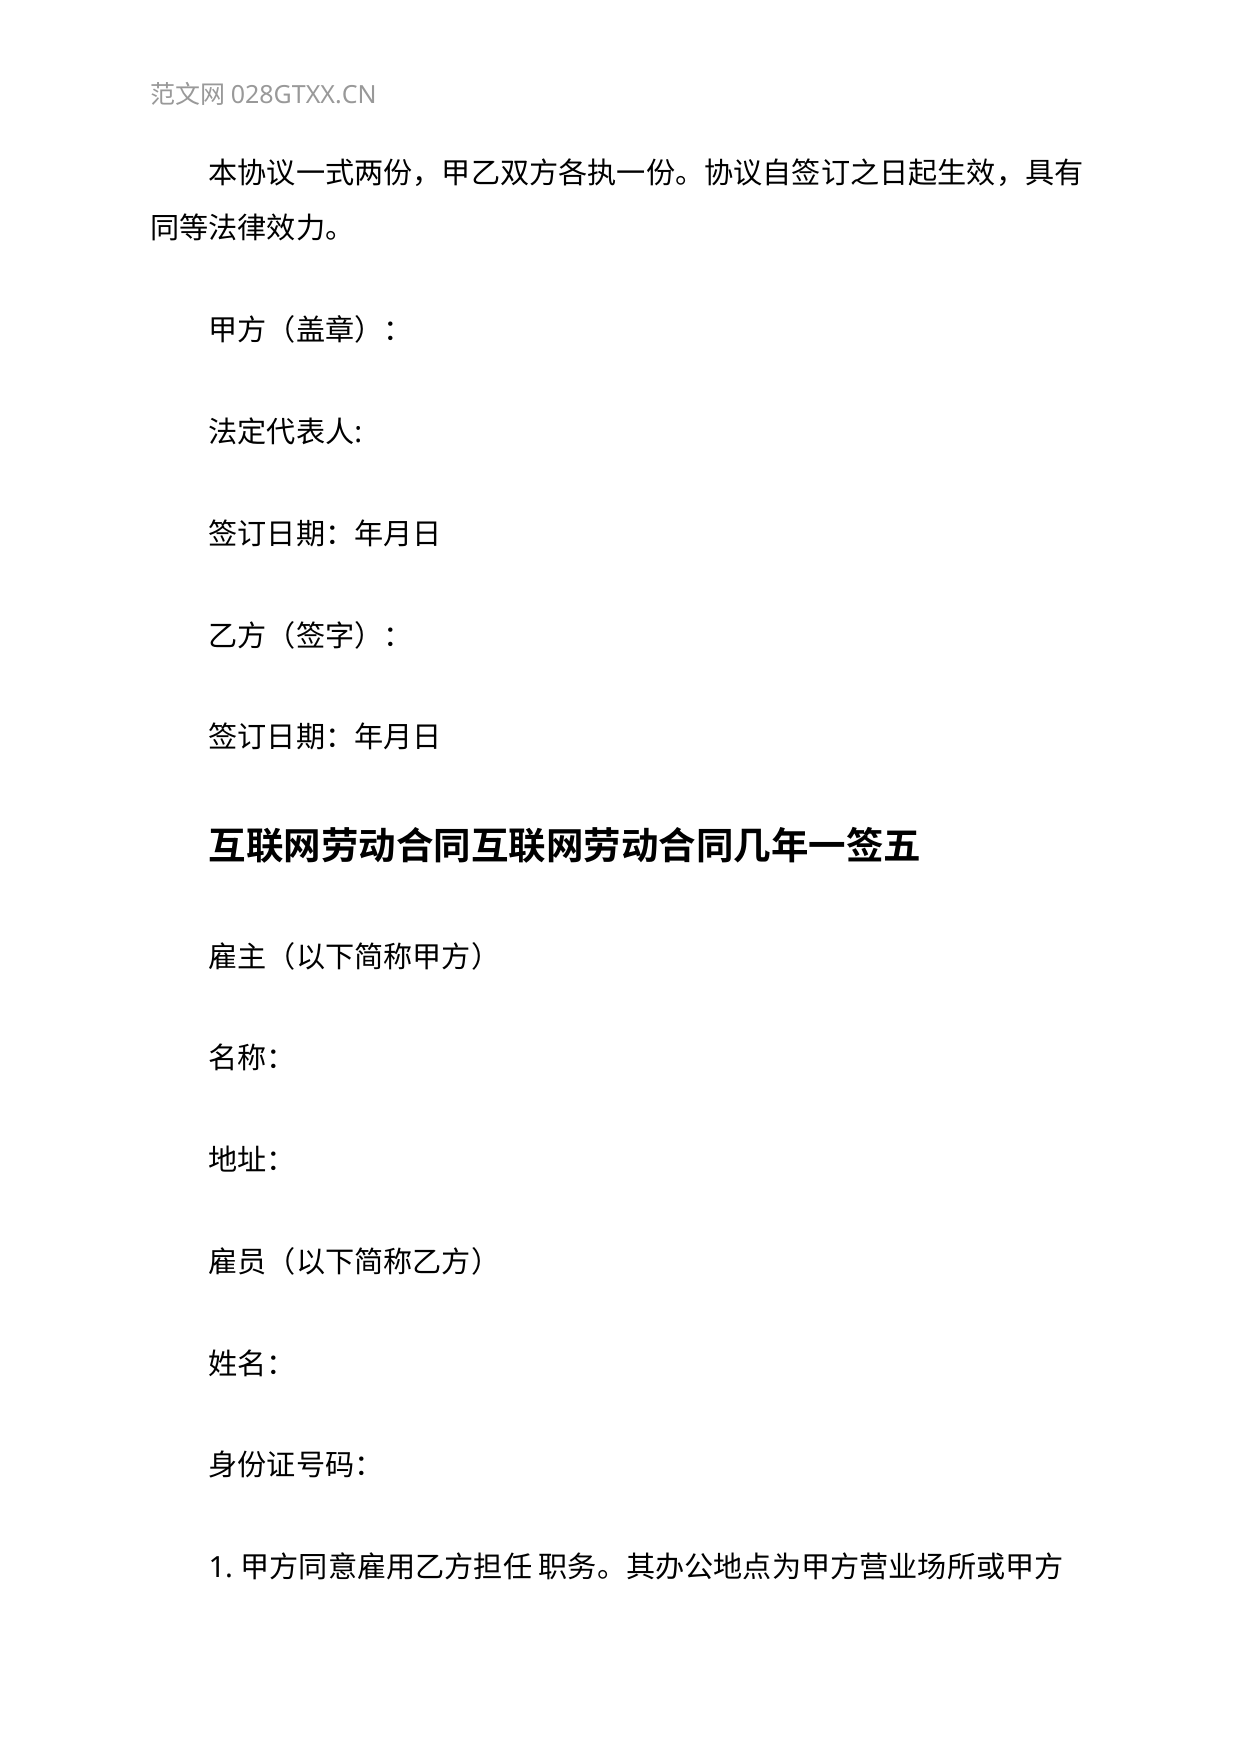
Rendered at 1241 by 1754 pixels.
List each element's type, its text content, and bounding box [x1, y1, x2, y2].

text 地址： [150, 1137, 1090, 1179]
text 名称： [150, 1035, 1090, 1077]
text 本协议一式两份，甲乙双方各执一份。协议自签订之日起生效，具有同等法律效力。 [150, 150, 1090, 247]
text 姓名： [150, 1340, 1090, 1382]
text 甲方（盖章）： [150, 307, 1090, 349]
text 雇员（以下简称乙方） [150, 1238, 1090, 1281]
text 法定代表人: [150, 408, 1090, 451]
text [150, 1544, 1090, 1586]
text 雇主（以下简称甲方） [150, 933, 1090, 975]
text 互联网劳动合同互联网劳动合同几年一签五 [150, 816, 1090, 870]
text 签订日期：年月日 [150, 510, 1090, 553]
text 乙方（签字）： [150, 612, 1090, 654]
text 签订日期：年月日 [150, 714, 1090, 756]
text 身份证号码： [150, 1442, 1090, 1484]
